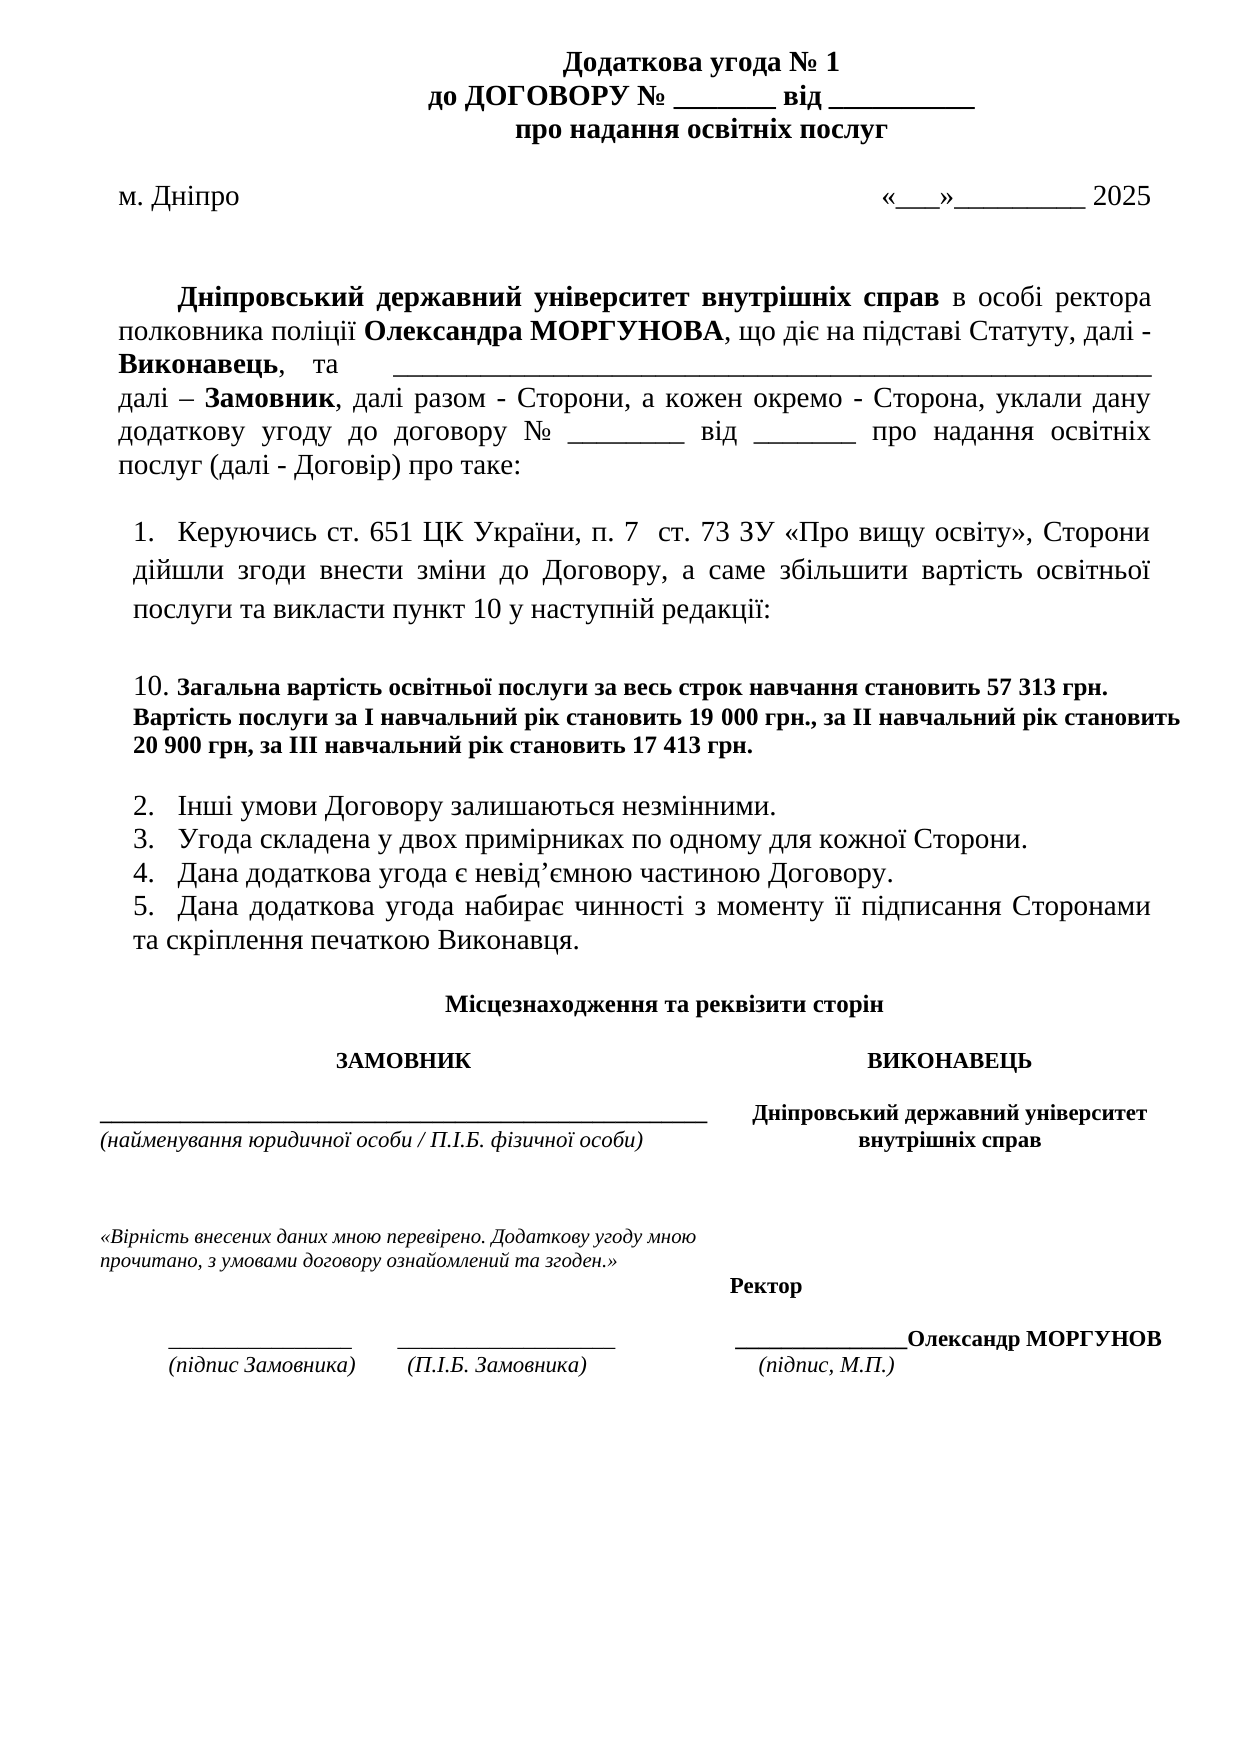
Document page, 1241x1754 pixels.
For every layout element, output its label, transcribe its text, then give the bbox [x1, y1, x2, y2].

text Вартість послуги за І навчальний рік становить 19 000 грн., за ІІ навчальний рік становить 20 900 грн, за ІІІ навчальний рік становить 17 413 грн. [133, 702, 1181, 759]
list Дана додаткова угода набирає чинності з моменту її підписання Сторонами та скріплення печаткою Виконавця. [133, 888, 1152, 956]
list Керуючись ст. 651 ЦК України, п. 7 ст. 73 ЗУ «Про вищу освіту», Сторони дійшли згоди внести зміни до Договору, а саме збільшити вартість освітньої послуги та викласти пункт 10 у наступній редакції: [133, 514, 1152, 624]
list Угода складена у двох примірниках по одному для кожної Сторони. [133, 821, 1152, 855]
text до ДОГОВОРУ № _______ від __________ [177, 78, 1152, 111]
text Додаткова угода № 1 [177, 44, 1152, 78]
text Дніпровський державний університет внутрішніх справ в особі ректора полковника поліції Олександра МОРГУНОВА, що діє на підставі Статуту, далі - Виконавець, та ____________________________________________________ далі – Замовник, далі разом - Сторони, а кожен окремо - Сторона, уклали дану додаткову угоду до договору № ________ від _______ про надання освітніх послуг (далі - Договір) про таке: [118, 279, 1152, 480]
list Інші умови Договору залишаються незмінними. [133, 788, 1152, 821]
table_cell «Вірність внесених даних мною перевірено. Додаткову угоду мною прочитано, з умовами договору ознайомлений та згоден.» ________________ ___________________ (підпис Замовника) (П.І.Б. Замовника) [89, 1152, 718, 1378]
table_header ЗАМОВНИК _____________________________________________________ (найменування юридичної особи / П.І.Б. фізичної особи) [89, 1047, 718, 1152]
text 10. Загальна вартість освітньої послуги за весь строк навчання становить 57 313 грн. [133, 668, 1181, 702]
table_header ВИКОНАВЕЦЬ Дніпровський державний університет внутрішніх справ [718, 1047, 1181, 1152]
text про надання освітніх послуг [177, 111, 1152, 145]
text Місцезнаходження та реквізити сторін [177, 989, 1152, 1018]
list Дана додаткова угода є невід’ємною частиною Договору. [133, 855, 1152, 888]
text м. Дніпро «___»_________ 2025 [118, 178, 1152, 212]
table_cell Ректор _______________Олександр МОРГУНОВ (підпис, М.П.) [718, 1152, 1181, 1378]
